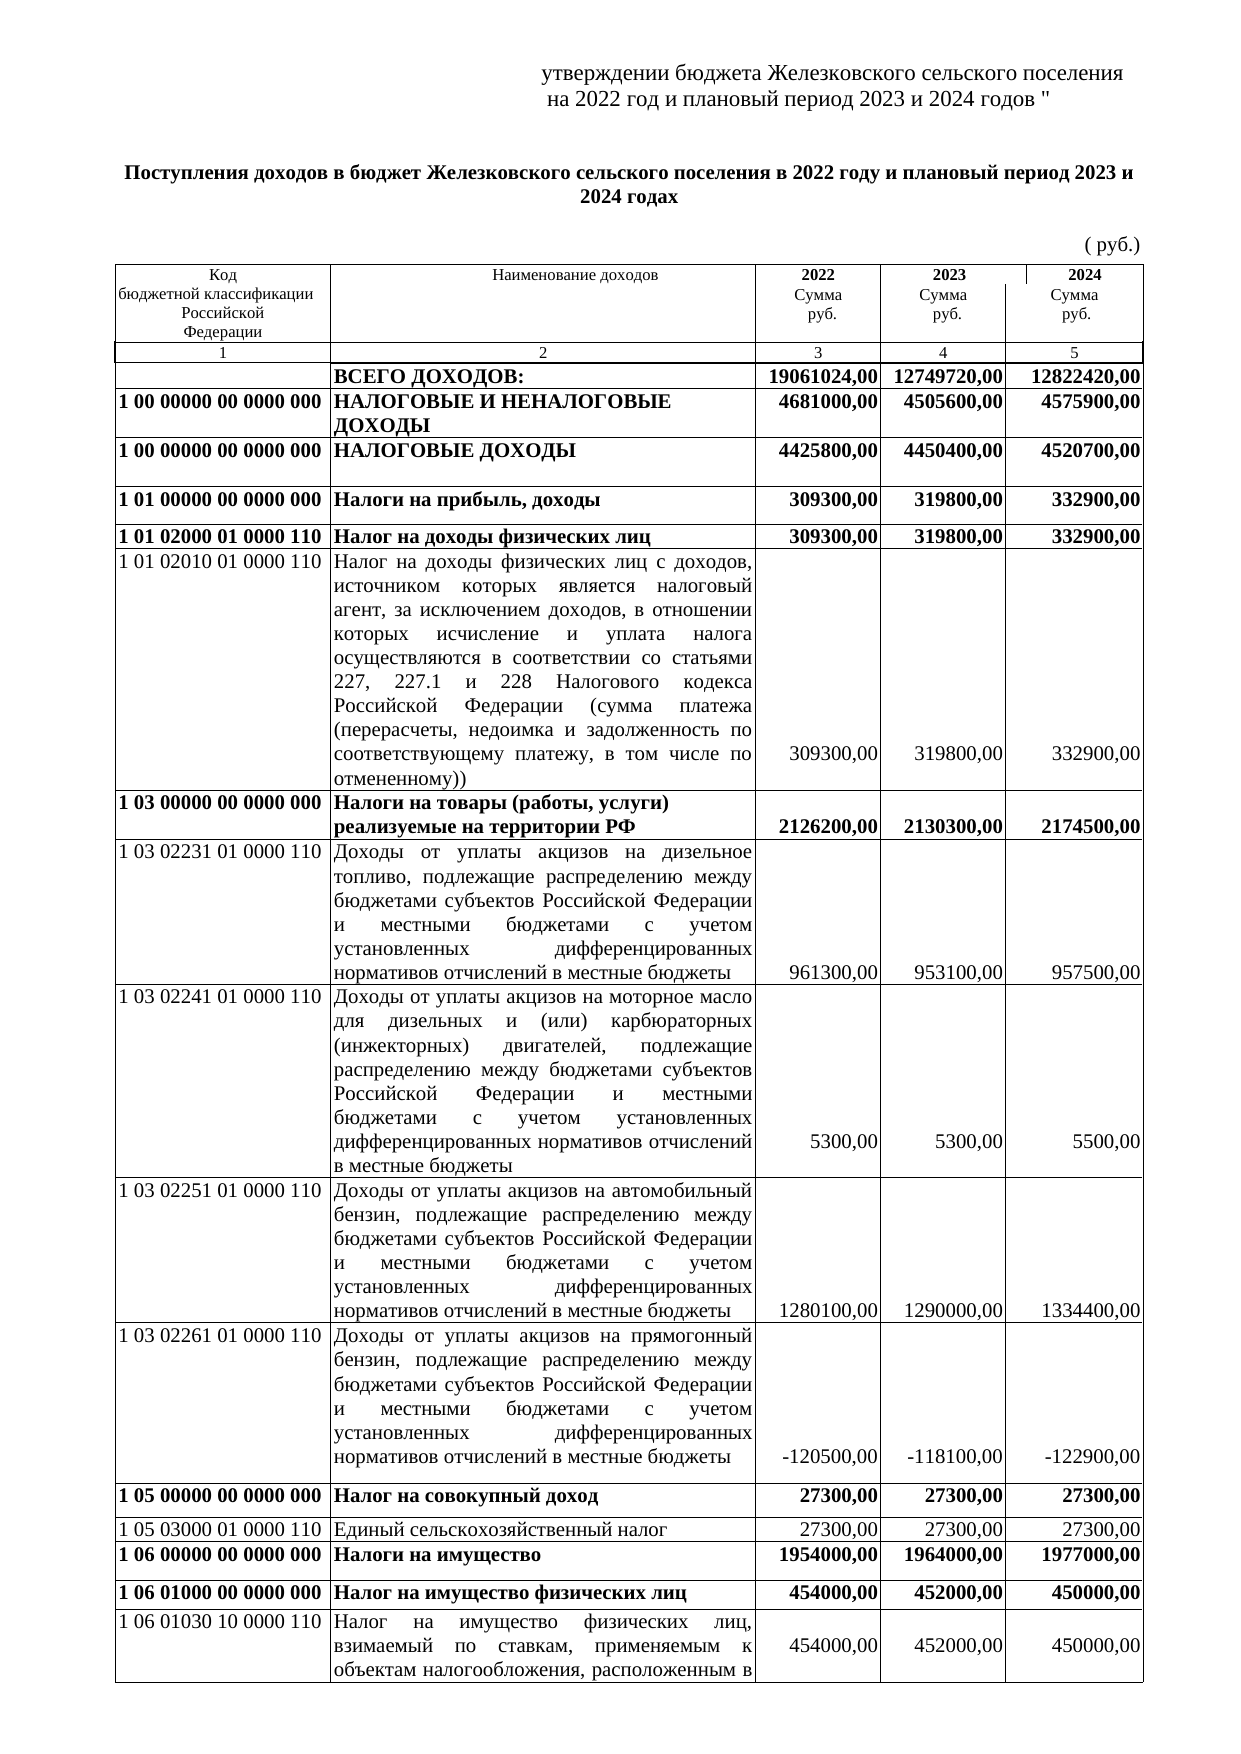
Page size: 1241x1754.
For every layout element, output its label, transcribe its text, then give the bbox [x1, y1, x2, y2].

table_cell Налог на имущество физических лиц [331, 1581, 755, 1609]
table_cell 3 [756, 343, 880, 362]
table_cell 1 06 00000 00 0000 000 [116, 1542, 330, 1580]
table_cell 309300,00 [756, 487, 880, 524]
table_cell 957500,00 [1006, 839, 1143, 984]
table_cell 27300,00 [756, 1484, 880, 1516]
table_cell 5500,00 [1006, 984, 1143, 1177]
table_cell 5300,00 [756, 985, 880, 1177]
table_cell Наименование доходов [331, 265, 755, 341]
table_cell 1 00 00000 00 0000 000 [116, 438, 330, 486]
table_cell 2 [331, 343, 755, 362]
table_cell 2022 [756, 265, 880, 284]
table_cell ВСЕГО ДОХОДОВ: [331, 364, 755, 388]
table_cell 4520700,00 [1006, 437, 1143, 486]
table_cell Доходы от уплаты акцизов на моторное масло для дизельных и (или) карбюраторных (инжекторных) двигателей, подлежащие распределению между бюджетами субъектов Российской Федерации и местными бюджетами с учетом установленных дифференцированных нормативов отчислений в местные бюджеты [331, 985, 755, 1177]
table_cell 2130300,00 [881, 791, 1005, 839]
table_cell 5300,00 [881, 985, 1005, 1177]
table_cell Код бюджетной классификации Российской Федерации [116, 265, 330, 341]
table_cell 2174500,00 [1006, 790, 1143, 839]
table_cell 332900,00 [1006, 548, 1143, 789]
table_cell 332900,00 [1006, 486, 1143, 524]
table_cell Доходы от уплаты акцизов на автомобильный бензин, подлежащие распределению между бюджетами субъектов Российской Федерации и местными бюджетами с учетом установленных дифференцированных нормативов отчислений в местные бюджеты [331, 1178, 755, 1322]
table_cell 1 06 01000 00 0000 000 [116, 1581, 330, 1609]
table_cell 27300,00 [881, 1518, 1005, 1541]
table_cell 953100,00 [881, 840, 1005, 984]
table_cell 1 05 03000 01 0000 110 [116, 1518, 330, 1541]
table_cell 27300,00 [1006, 1516, 1143, 1541]
table_cell НАЛОГОВЫЕ ДОХОДЫ [331, 438, 755, 486]
table_cell 27300,00 [756, 1518, 880, 1541]
table_cell 319800,00 [881, 549, 1005, 789]
table_cell 19061024,00 [756, 364, 880, 388]
table_cell 4450400,00 [881, 438, 1005, 486]
table_cell 319800,00 [881, 525, 1005, 548]
table_cell 319800,00 [881, 487, 1005, 524]
table_cell 1 05 00000 00 0000 000 [116, 1484, 330, 1516]
table_cell Налог на доходы физических лиц [331, 525, 755, 548]
table_cell 1290000,00 [881, 1178, 1005, 1322]
table_cell Доходы от уплаты акцизов на дизельное топливо, подлежащие распределению между бюджетами субъектов Российской Федерации и местными бюджетами с учетом установленных дифференцированных нормативов отчислений в местные бюджеты [331, 840, 755, 984]
table_cell 1977000,00 [1006, 1541, 1143, 1580]
table_cell 1334400,00 [1006, 1177, 1143, 1322]
table_cell 961300,00 [756, 840, 880, 984]
table_cell Налоги на имущество [331, 1542, 755, 1580]
table_cell 2024 [1027, 265, 1143, 284]
table_cell 4681000,00 [756, 389, 880, 437]
table_cell 4 [881, 343, 1005, 362]
table_cell Налоги на прибыль, доходы [331, 487, 755, 524]
table_cell 452000,00 [881, 1581, 1005, 1609]
table_cell 27300,00 [1006, 1483, 1143, 1516]
table_cell 12749720,00 [881, 364, 1005, 388]
table_cell 5 [1006, 343, 1142, 362]
table_cell 1 01 00000 00 0000 000 [116, 487, 330, 524]
table_cell 2126200,00 [756, 791, 880, 839]
table_cell Сумма руб. [1006, 284, 1143, 341]
table_cell 1 01 02000 01 0000 110 [116, 525, 330, 548]
table_cell 454000,00 [756, 1581, 880, 1609]
table_cell 1 01 02010 01 0000 110 [116, 549, 330, 789]
table_cell 2023 [881, 265, 1018, 284]
table_cell Доходы от уплаты акцизов на прямогонный бензин, подлежащие распределению между бюджетами субъектов Российской Федерации и местными бюджетами с учетом установленных дифференцированных нормативов отчислений в местные бюджеты [331, 1323, 755, 1482]
table_cell 1 00 00000 00 0000 000 [116, 389, 330, 437]
table_cell 452000,00 [881, 1610, 1005, 1681]
table_cell 1280100,00 [756, 1178, 880, 1322]
table_cell 1 03 02241 01 0000 110 [116, 985, 330, 1177]
table_cell Единый сельскохозяйственный налог [331, 1518, 755, 1541]
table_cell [331, 1610, 755, 1681]
table_cell 1 03 02231 01 0000 110 [116, 840, 330, 984]
table_cell 1964000,00 [881, 1542, 1005, 1580]
table_cell 1 03 02251 01 0000 110 [116, 1178, 330, 1322]
table_cell 4575900,00 [1006, 388, 1143, 437]
table_cell 450000,00 [1006, 1580, 1143, 1609]
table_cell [116, 1610, 330, 1681]
table_cell 1 03 00000 00 0000 000 [116, 791, 330, 839]
table_cell 309300,00 [756, 525, 880, 548]
table_cell Поступления доходов в бюджет Железковского сельского поселения в 2022 году и плановый период 2023 и 2024 годах ( руб.) [115, 136, 1143, 264]
table_cell 27300,00 [881, 1484, 1005, 1516]
table_cell Налог на доходы физических лиц с доходов, источником которых является налоговый агент, за исключением доходов, в отношении которых исчисление и уплата налога осуществляются в соответствии со статьями 227, 227.1 и 228 Налогового кодекса Российской Федерации (сумма платежа (перерасчеты, недоимка и задолженность по соответствующему платежу, в том числе по отмененному)) [331, 549, 755, 789]
table_cell 4505600,00 [881, 389, 1005, 437]
table_cell 1 03 02261 01 0000 110 [116, 1323, 330, 1482]
table_cell [116, 363, 330, 388]
table_cell [1018, 265, 1026, 284]
table_cell -118100,00 [881, 1323, 1005, 1482]
table_cell 12822420,00 [1006, 364, 1143, 388]
table_cell Налоги на товары (работы, услуги) реализуемые на территории РФ [331, 791, 755, 839]
table_cell 1954000,00 [756, 1542, 880, 1580]
table_cell 309300,00 [756, 549, 880, 789]
table_cell -122900,00 [1006, 1322, 1143, 1482]
table_cell -120500,00 [756, 1323, 880, 1482]
table_cell 1 [116, 343, 330, 362]
table_cell 4425800,00 [756, 438, 880, 486]
table_cell Сумма руб. [881, 284, 1005, 341]
table_cell Налог на совокупный доход [331, 1484, 755, 1516]
table_cell 454000,00 [756, 1610, 880, 1681]
table_cell НАЛОГОВЫЕ И НЕНАЛОГОВЫЕ ДОХОДЫ [331, 389, 755, 437]
table_cell 450000,00 [1006, 1609, 1143, 1681]
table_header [115, 59, 1143, 136]
table_cell 332900,00 [1006, 524, 1143, 548]
table_cell Сумма руб. [756, 284, 880, 341]
